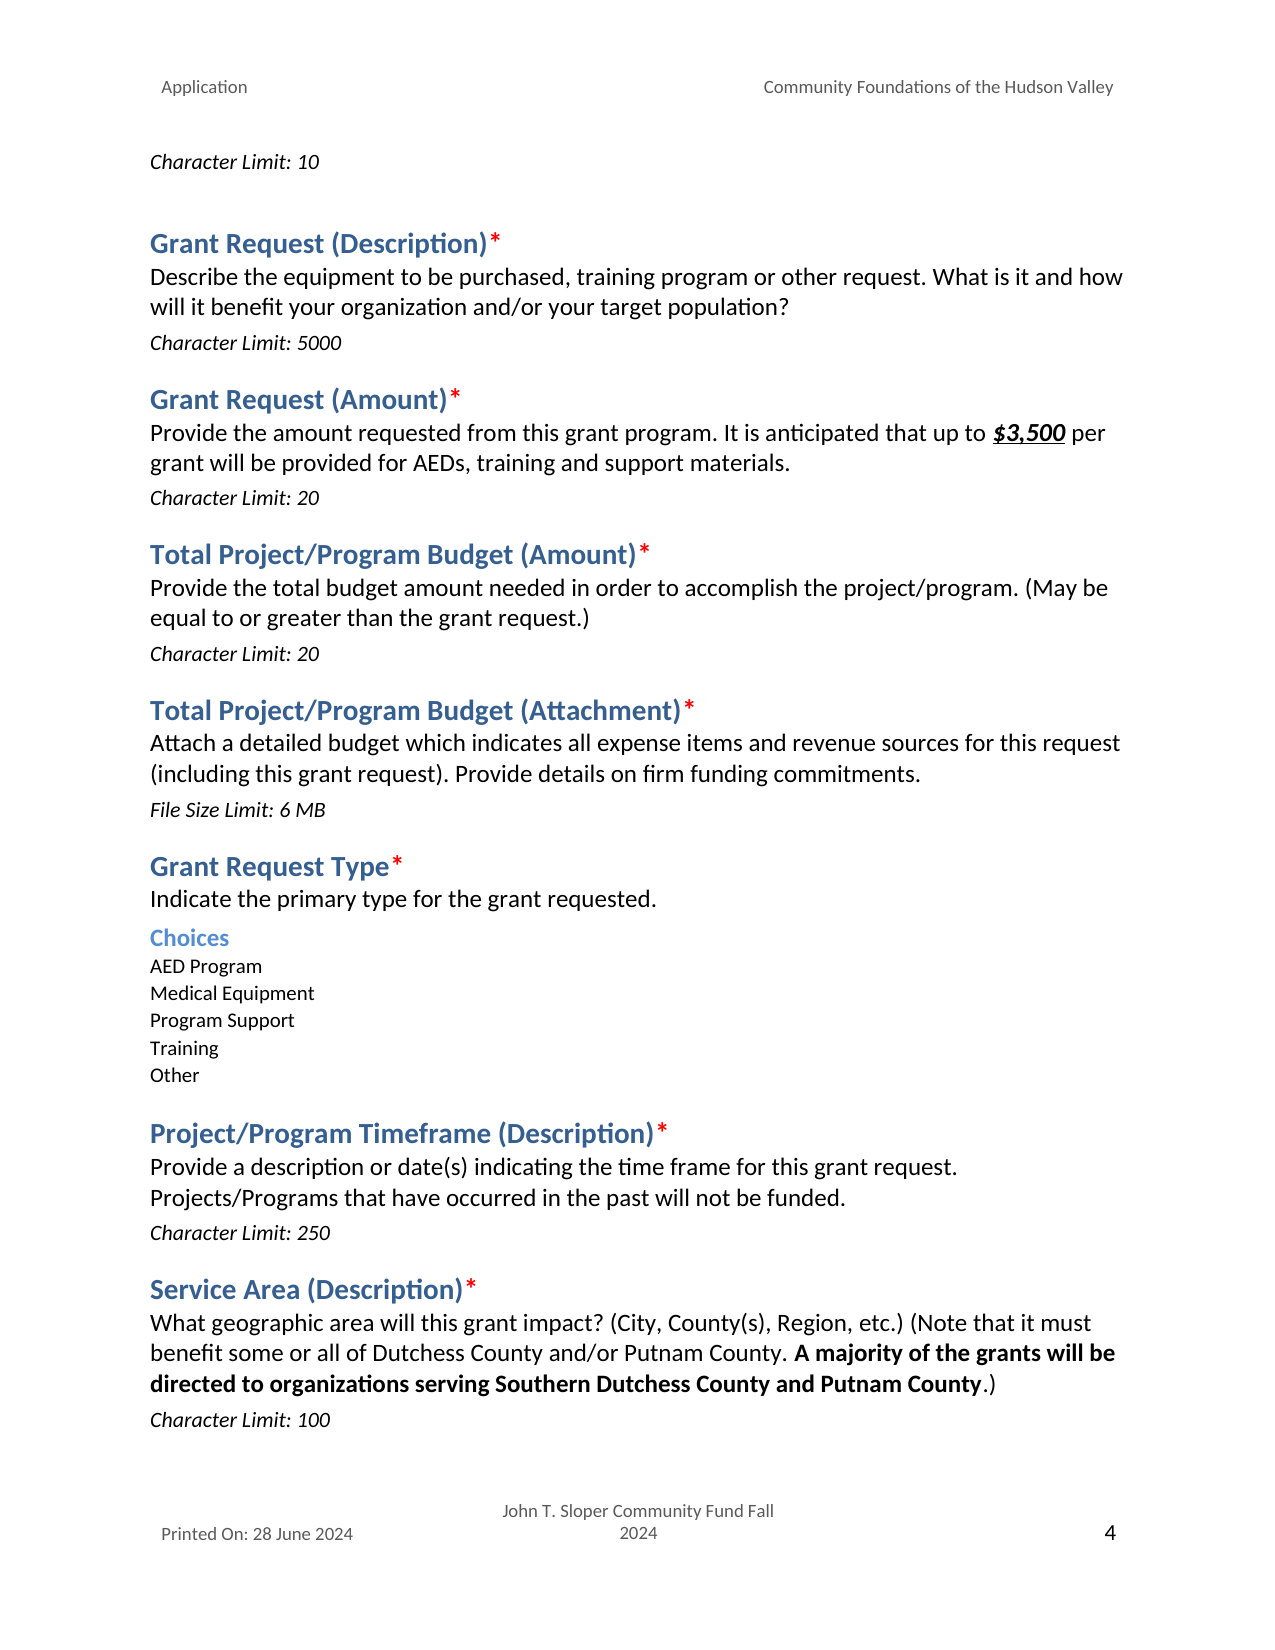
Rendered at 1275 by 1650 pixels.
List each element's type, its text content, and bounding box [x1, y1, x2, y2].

text Describe the equipment to be purchased, training program or other request. What is it and how will it benefit your organization and/or your target population? [150, 261, 1135, 322]
text Character Limit: 100 [150, 1406, 1135, 1432]
text Character Limit: 10 [150, 148, 1135, 174]
subtitle Service Area (Description)* [150, 1271, 1135, 1307]
text Other [150, 1063, 1135, 1088]
text Attach a detailed budget which indicates all expense items and revenue sources for this request (including this grant request). Provide details on firm funding commitments. [150, 728, 1124, 789]
text Character Limit: 20 [150, 640, 1135, 667]
text Provide a description or date(s) indicating the time frame for this grant request. Projects/Programs that have occurred in the past will not be funded. [150, 1151, 961, 1212]
subtitle Project/Program Timeframe (Description)* [150, 1116, 1135, 1151]
text Provide the total budget amount needed in order to accomplish the project/program. (May be equal to or greater than the grant request.) [150, 572, 1111, 633]
subtitle Grant Request Type* [150, 848, 1135, 883]
subtitle Total Project/Program Budget (Attachment)* [150, 692, 1135, 728]
text Character Limit: 250 [150, 1219, 1135, 1246]
subtitle Grant Request (Description)* [150, 225, 1135, 261]
text AED Program Medical Equipment Program Support Training [150, 953, 317, 1060]
text Character Limit: 20 [150, 484, 1135, 511]
text File Size Limit: 6 MB [150, 796, 1135, 823]
subtitle Grant Request (Amount)* [150, 381, 1135, 416]
text Character Limit: 5000 [150, 329, 1135, 356]
text Indicate the primary type for the grant requested. [150, 883, 1135, 914]
text Provide the amount requested from this grant program. It is anticipated that up to $3,500 per grant will be provided for AEDs, training and support materials. [150, 416, 1135, 477]
subtitle Choices [150, 922, 1135, 953]
text What geographic area will this grant impact? (City, County(s), Region, etc.) (Note that it must benefit some or all of Dutchess County and/or Putnam County. A majority of the grants will be directed to organizations serving Southern Dutchess County and Putnam County.) [150, 1307, 1117, 1398]
subtitle Total Project/Program Budget (Amount)* [150, 536, 1135, 572]
